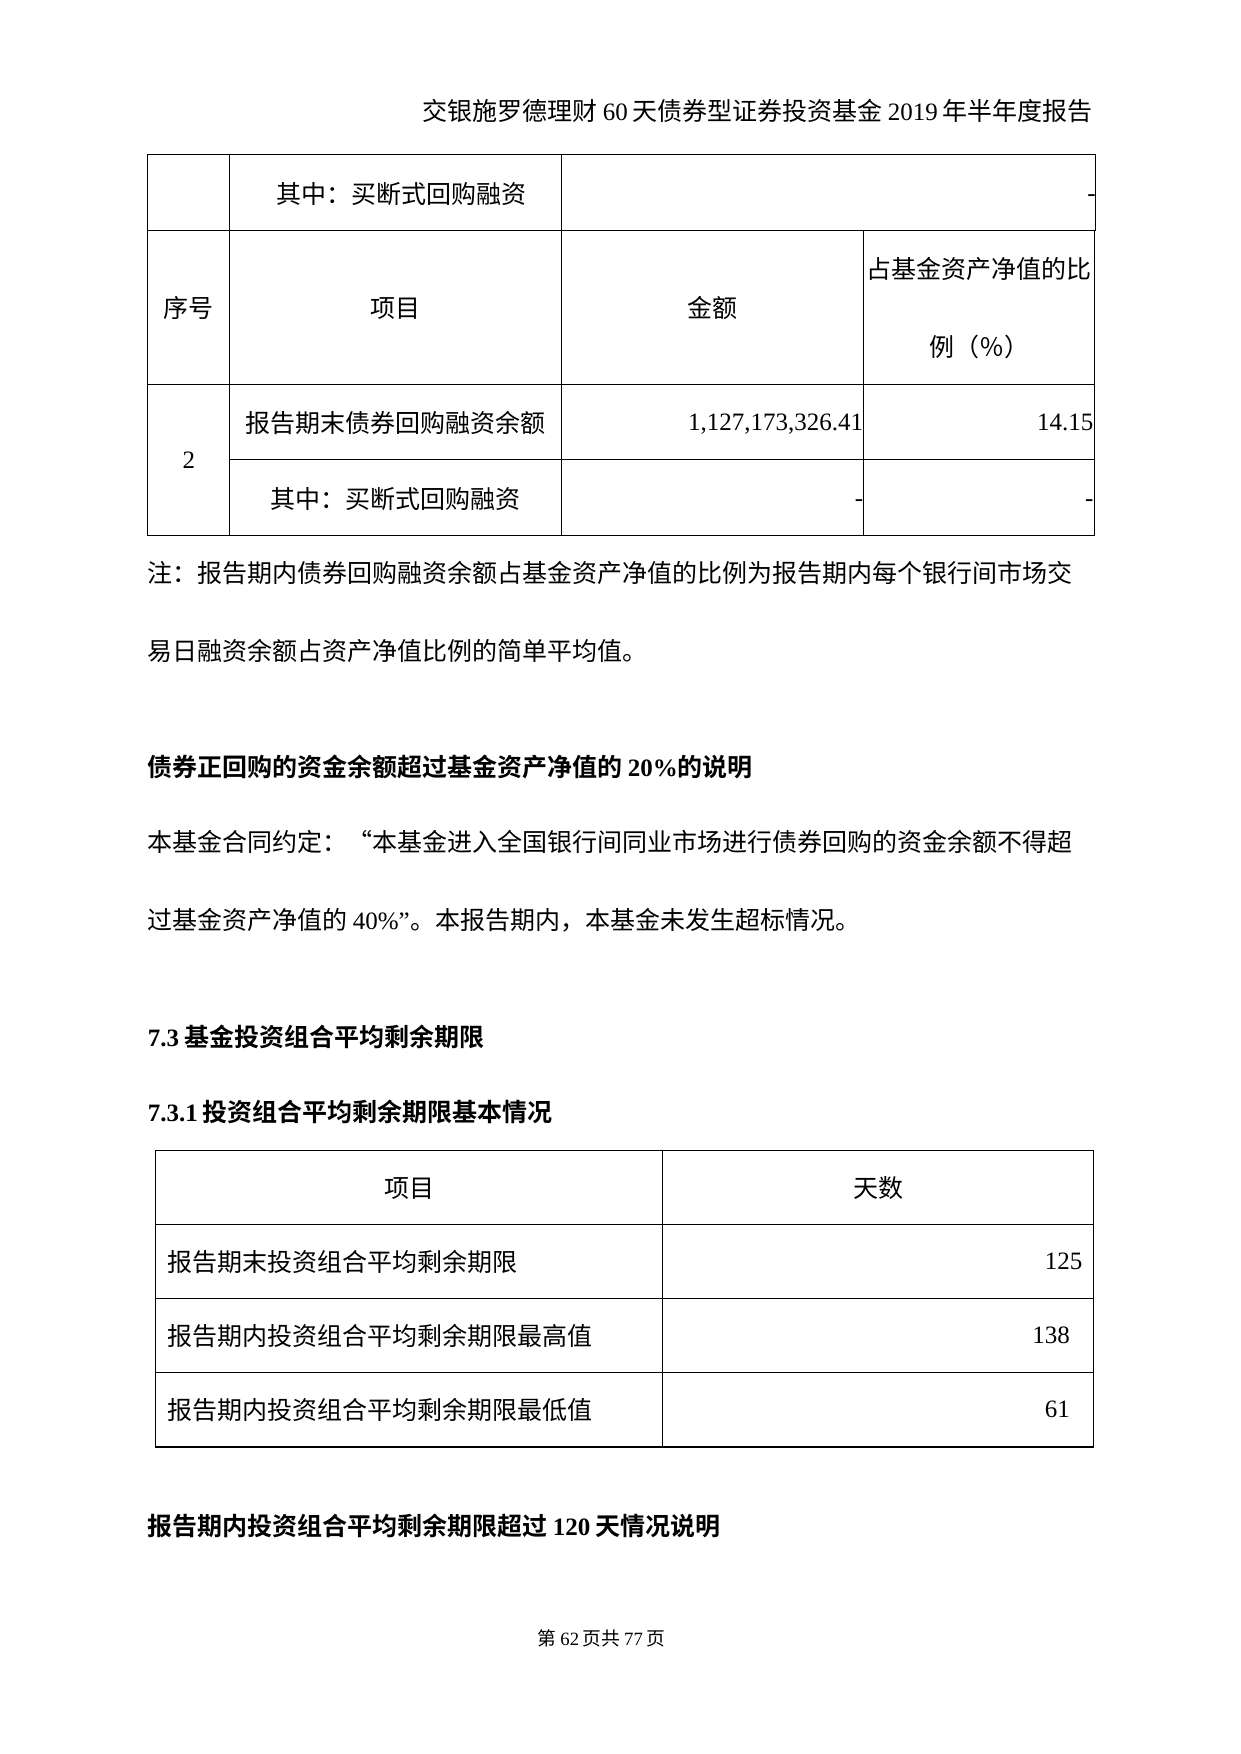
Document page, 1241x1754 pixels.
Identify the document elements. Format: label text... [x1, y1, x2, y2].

table_cell 项目 [230, 231, 561, 383]
table_cell 其中：买断式回购融资 [230, 155, 561, 230]
table_header 项目 [156, 1151, 662, 1224]
table_cell 报告期内投资组合平均剩余期限最高值 [156, 1299, 662, 1372]
table_cell 序号 [148, 231, 229, 383]
table_cell 其中：买断式回购融资 [230, 460, 561, 535]
table_cell 14.15 [864, 385, 1094, 459]
text 报告期内投资组合平均剩余期限超过120天情况说明 [148, 1492, 1092, 1557]
text 7.3基金投资组合平均剩余期限 [148, 1003, 1092, 1068]
table_cell - [562, 460, 863, 535]
table_cell 125 [663, 1225, 1093, 1298]
text 注：报告期内债券回购融资余额占基金资产净值的比例为报告期内每个银行间市场交易日融资余额占资产净值比例的简单平均值。 [148, 539, 1092, 682]
table_cell 138 [663, 1299, 1093, 1372]
table_cell 1,127,173,326.41 [562, 385, 863, 459]
table_cell 占基金资产净值的比例（％） [864, 231, 1094, 383]
table_cell - [562, 155, 1095, 230]
table_cell - [864, 460, 1094, 535]
table_cell 61 [663, 1373, 1093, 1446]
table_cell 报告期末投资组合平均剩余期限 [156, 1225, 662, 1298]
text 本基金合同约定：“本基金进入全国银行间同业市场进行债券回购的资金余额不得超过基金资产净值的40%”。本报告期内，本基金未发生超标情况。 [148, 808, 1092, 951]
table_header 天数 [663, 1151, 1093, 1224]
table_cell 报告期内投资组合平均剩余期限最低值 [156, 1373, 662, 1446]
text 债券正回购的资金余额超过基金资产净值的20%的说明 [148, 733, 1092, 798]
table_cell 1 [148, 155, 229, 230]
table_cell 2 [148, 385, 229, 535]
table_cell 报告期末债券回购融资余额 [230, 385, 561, 459]
table_cell 金额 [562, 231, 863, 383]
text 7.3.1投资组合平均剩余期限基本情况 [148, 1078, 1092, 1143]
